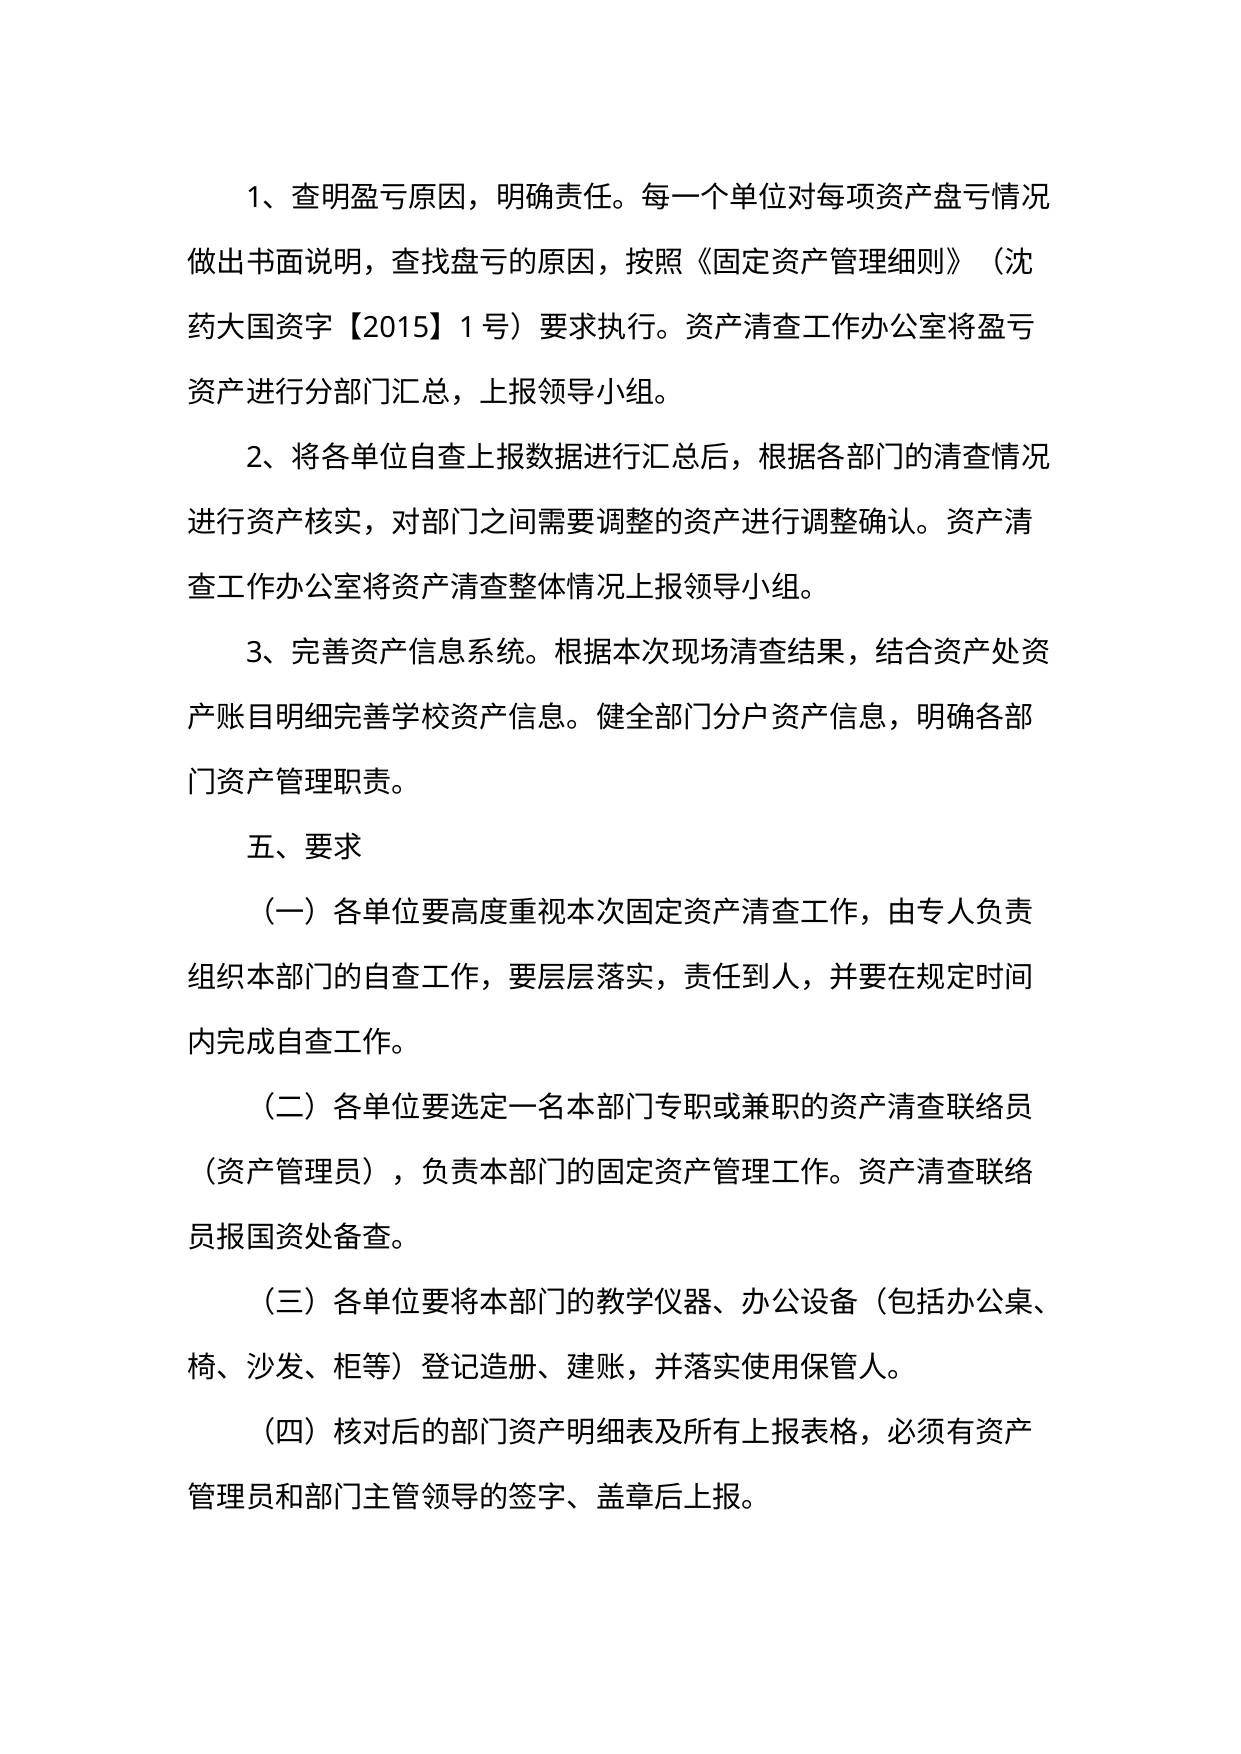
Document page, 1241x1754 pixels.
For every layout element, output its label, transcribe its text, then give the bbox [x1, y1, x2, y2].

text 1、查明盈亏原因，明确责任。每一个单位对每项资产盘亏情况做出书面说明，查找盘亏的原因，按照《固定资产管理细则》（沈药大国资字【2015】1号）要求执行。资产清查工作办公室将盈亏资产进行分部门汇总，上报领导小组。 [187, 162, 1053, 422]
text （四）核对后的部门资产明细表及所有上报表格，必须有资产管理员和部门主管领导的签字、盖章后上报。 [187, 1397, 1053, 1527]
text 3、完善资产信息系统。根据本次现场清查结果，结合资产处资产账目明细完善学校资产信息。健全部门分户资产信息，明确各部门资产管理职责。 [187, 617, 1053, 812]
text （一）各单位要高度重视本次固定资产清查工作，由专人负责组织本部门的自查工作，要层层落实，责任到人，并要在规定时间内完成自查工作。 [187, 877, 1053, 1072]
text 五、要求 [187, 812, 1053, 877]
text 2、将各单位自查上报数据进行汇总后，根据各部门的清查情况进行资产核实，对部门之间需要调整的资产进行调整确认。资产清查工作办公室将资产清查整体情况上报领导小组。 [187, 422, 1053, 617]
text （三）各单位要将本部门的教学仪器、办公设备（包括办公桌、椅、沙发、柜等）登记造册、建账，并落实使用保管人。 [187, 1267, 1053, 1397]
text （二）各单位要选定一名本部门专职或兼职的资产清查联络员（资产管理员），负责本部门的固定资产管理工作。资产清查联络员报国资处备查。 [187, 1072, 1053, 1267]
